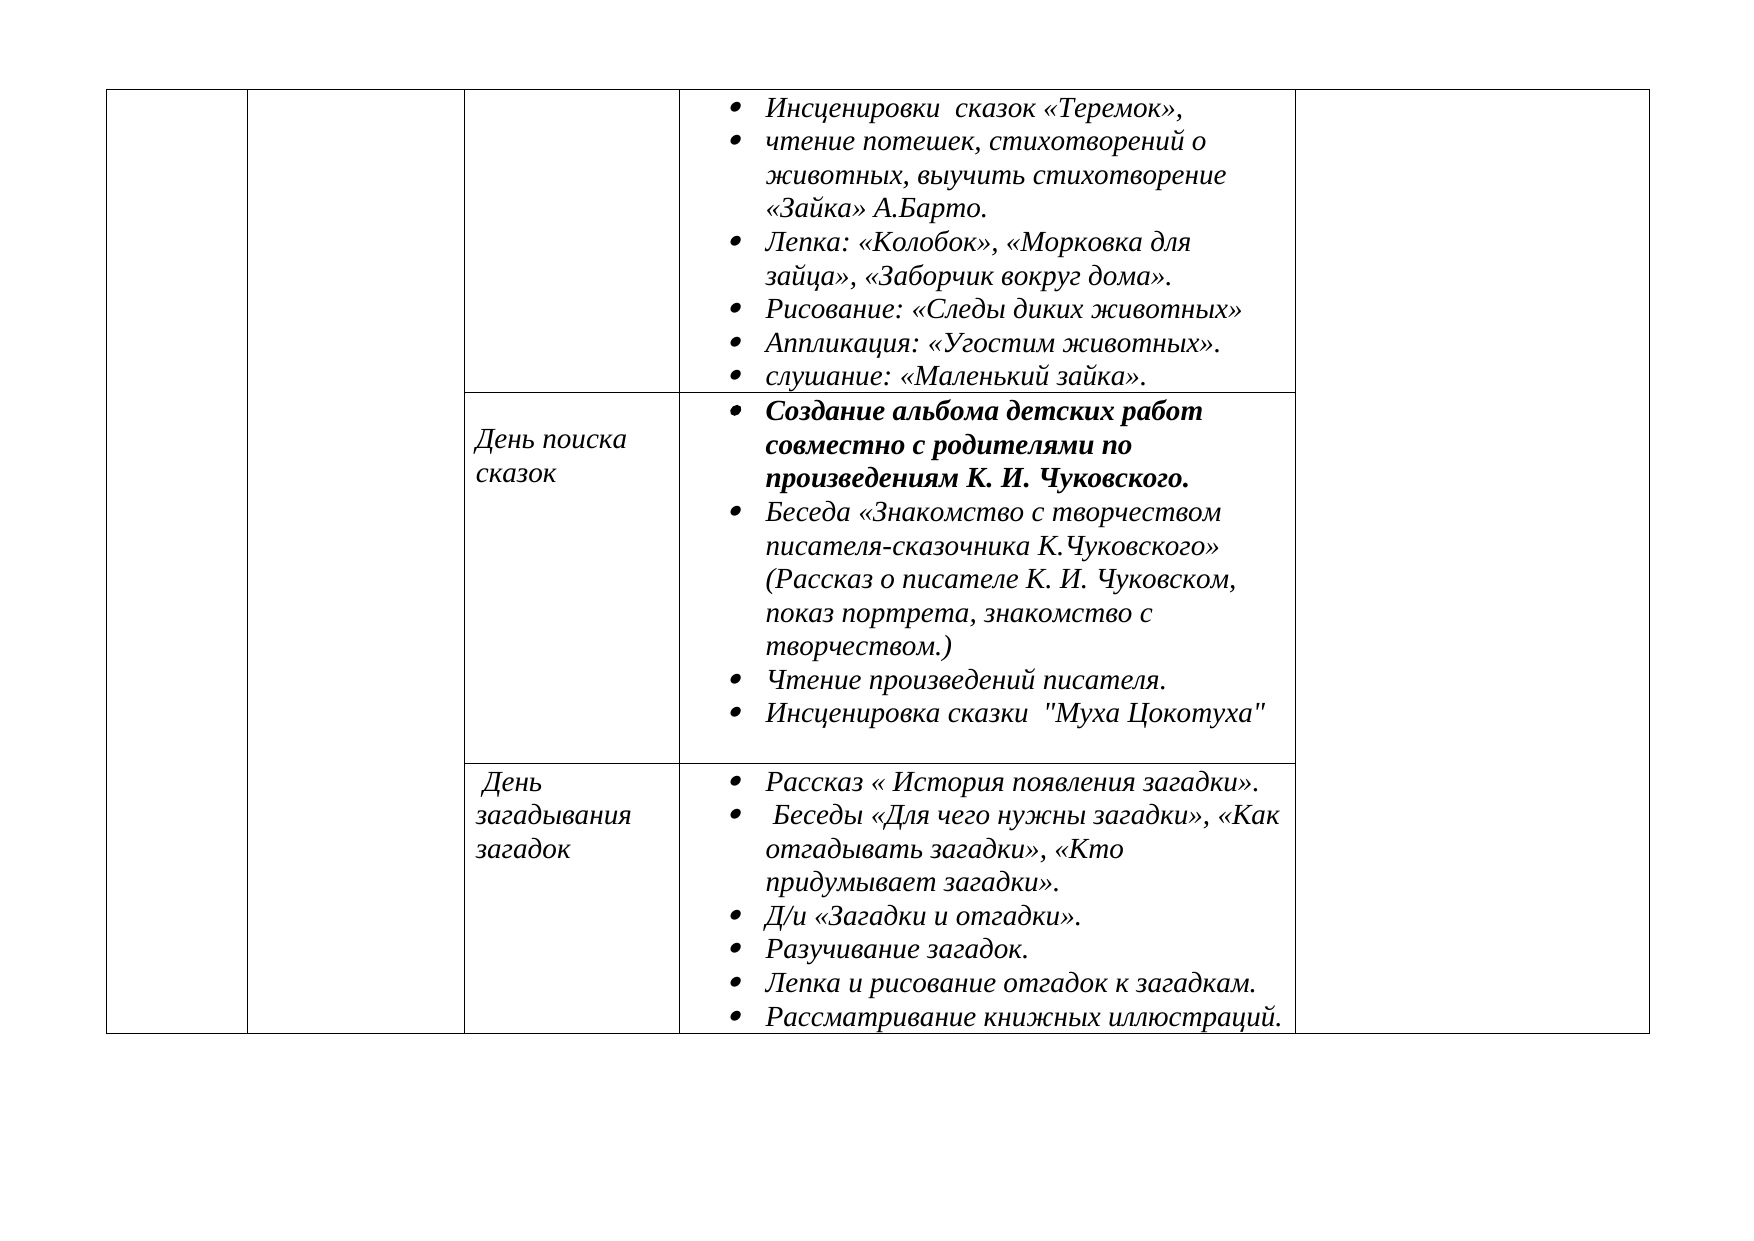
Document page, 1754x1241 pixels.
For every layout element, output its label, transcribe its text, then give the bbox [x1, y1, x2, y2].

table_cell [465, 90, 679, 392]
table_cell День поиска сказок [465, 393, 679, 763]
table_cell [680, 90, 1295, 392]
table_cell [680, 764, 1295, 1033]
table_cell Создание альбома детских работ совместно с родителями по произведениям К. И. Чуковского. Беседа «Знакомство с творчеством писателя-сказочника К.Чуковского» (Рассказ о писателе К. И. Чуковском, показ портрета, знакомство с творчеством.) Чтение произведений писателя. Инсценировка сказки "Муха Цокотуха" [680, 393, 1295, 763]
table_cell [465, 764, 679, 1033]
